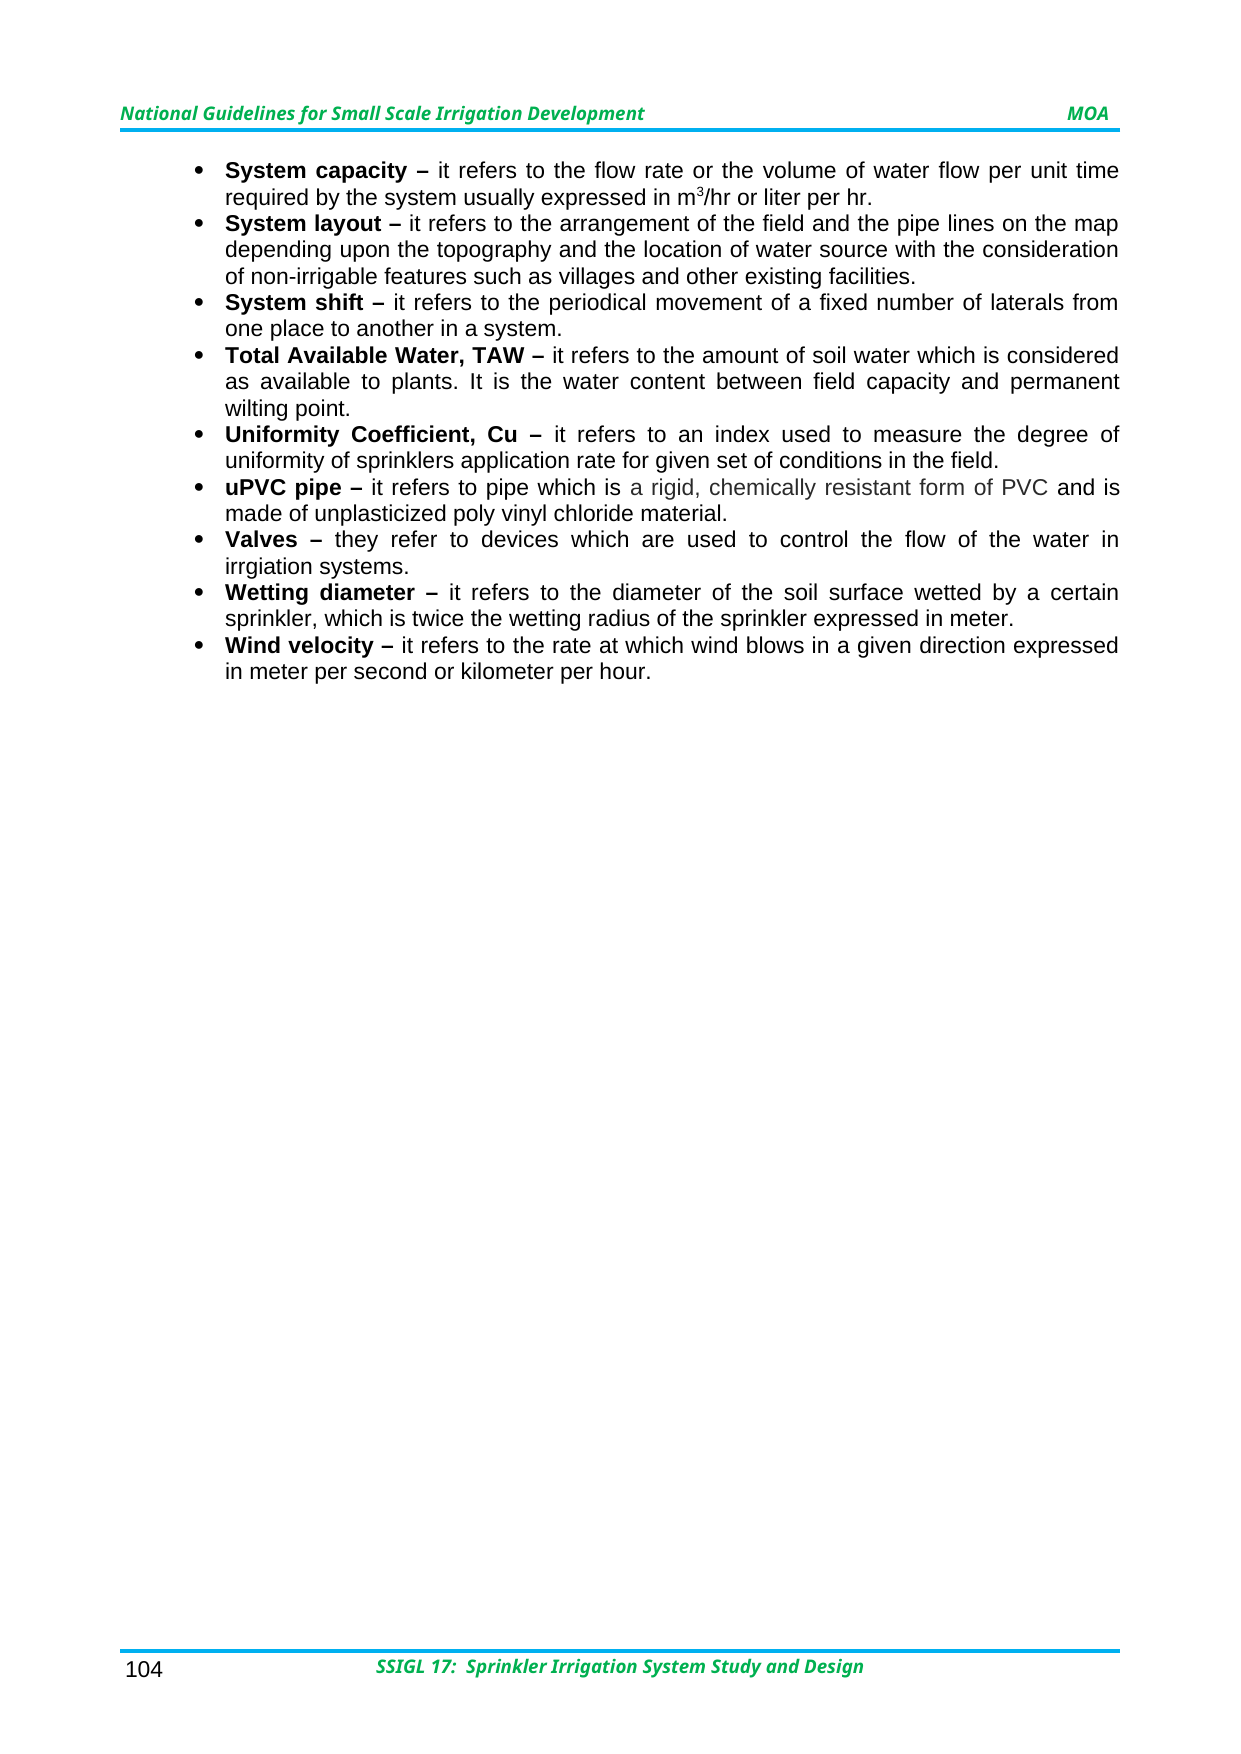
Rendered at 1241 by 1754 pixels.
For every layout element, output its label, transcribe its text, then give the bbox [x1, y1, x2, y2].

text Wetting diameter – it refers to the diameter of the soil surface wetted by a certain sprinkler, which is twice the wetting radius of the sprinkler expressed in meter. [195, 579, 1120, 632]
text Valves – they refer to devices which are used to control the flow of the water in irrgiation systems. [195, 526, 1120, 579]
text System capacity – it refers to the flow rate or the volume of water flow per unit time required by the system usually expressed in m3/hr or liter per hr. [195, 157, 1120, 210]
text uPVC pipe – it refers to pipe which is a rigid, chemically resistant form of PVC and is made of unplasticized poly vinyl chloride material. [195, 473, 1120, 526]
text System shift – it refers to the periodical movement of a fixed number of laterals from one place to another in a system. [195, 289, 1120, 342]
text System layout – it refers to the arrangement of the field and the pipe lines on the map depending upon the topography and the location of water source with the consideration of non-irrigable features such as villages and other existing facilities. [195, 210, 1120, 289]
text Uniformity Coefficient, Cu – it refers to an index used to measure the degree of uniformity of sprinklers application rate for given set of conditions in the field. [195, 421, 1120, 473]
text Wind velocity – it refers to the rate at which wind blows in a given direction expressed in meter per second or kilometer per hour. [195, 632, 1120, 684]
text Total Available Water, TAW – it refers to the amount of soil water which is considered as available to plants. It is the water content between field capacity and permanent wilting point. [195, 342, 1120, 421]
